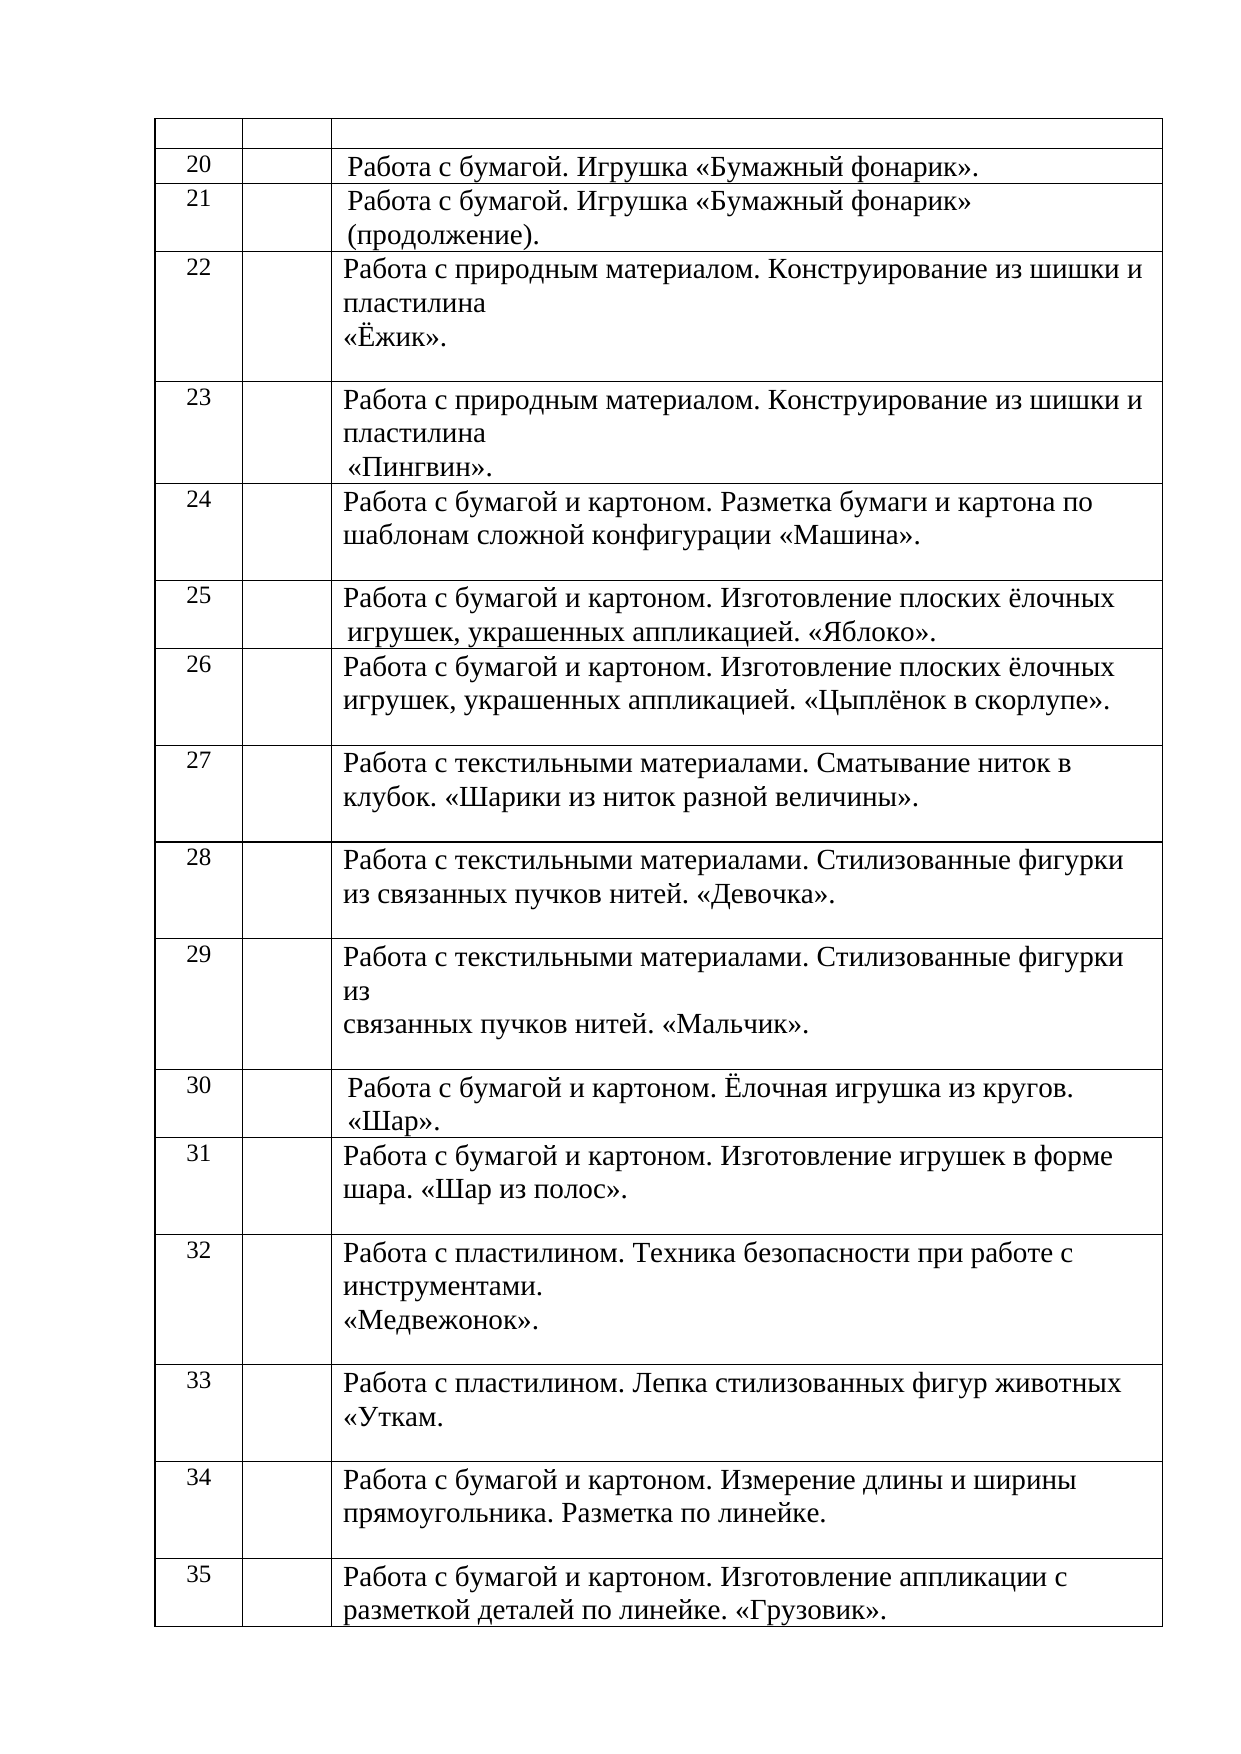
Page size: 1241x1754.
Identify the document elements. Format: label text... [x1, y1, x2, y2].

table_cell Работа с бумагой и картоном. Изготовление игрушек в форме шара. «Шар из полос». [332, 1138, 1162, 1234]
table_cell [243, 581, 331, 648]
table_cell [243, 149, 331, 182]
table_cell 23 [156, 382, 242, 483]
table_cell Работа с бумагой и картоном. Изготовление плоских ёлочных игрушек, украшенных аппликацией. «Цыплёнок в скорлупе». [332, 649, 1162, 744]
table_cell [243, 1235, 331, 1364]
table_cell 33 [156, 1365, 242, 1461]
table_cell Работа с текстильными материалами. Сматывание ниток в клубок. «Шарики из ниток разной величины». [332, 746, 1162, 841]
table_cell 31 [156, 1138, 242, 1234]
table_cell Работа с пластилином. Техника безопасности при работе с инструментами. «Медвежонок». [332, 1235, 1162, 1364]
table_cell Работа с бумагой. Игрушка «Бумажный фонарик» (продолжение). [332, 184, 1162, 251]
table_cell [243, 382, 331, 483]
table_cell [243, 939, 331, 1069]
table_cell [332, 1559, 1162, 1626]
table_cell 22 [156, 252, 242, 381]
table_cell Работа с бумагой и картоном. Разметка бумаги и картона по шаблонам сложной конфигурации «Машина». [332, 484, 1162, 579]
table_cell 35 [156, 1559, 242, 1626]
table_cell [243, 649, 331, 744]
table_cell 26 [156, 649, 242, 744]
table_cell [243, 119, 331, 148]
table_cell 19 [156, 119, 242, 148]
table_cell 20 [156, 149, 242, 182]
table_cell Работа с природным материалом. Конструирование из шишки и пластилина «Ёжик». [332, 252, 1162, 381]
table_cell 32 [156, 1235, 242, 1364]
table_cell [243, 252, 331, 381]
table_cell 28 [156, 843, 242, 938]
table_cell [243, 1138, 331, 1234]
table_cell 24 [156, 484, 242, 579]
table_cell [243, 484, 331, 579]
table_cell [243, 1462, 331, 1558]
table_cell Работа с бумагой и картоном. Ёлочная игрушка из кругов. «Шар». [332, 1070, 1162, 1137]
table_cell Работа с текстильными материалами. Стилизованные фигурки из связанных пучков нитей. «Девочка». [332, 843, 1162, 938]
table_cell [332, 119, 1162, 148]
table_cell Работа с пластилином. Лепка стилизованных фигур животных «Уткам. [332, 1365, 1162, 1461]
table_cell 27 [156, 746, 242, 841]
table_cell Работа с текстильными материалами. Стилизованные фигурки из связанных пучков нитей. «Мальчик». [332, 939, 1162, 1069]
table_cell 25 [156, 581, 242, 648]
table_cell 30 [156, 1070, 242, 1137]
table_cell [243, 843, 331, 938]
table_cell 21 [156, 184, 242, 251]
table_cell Работа с бумагой. Игрушка «Бумажный фонарик». [332, 149, 1162, 182]
table_cell Работа с бумагой и картоном. Измерение длины и ширины прямоугольника. Разметка по линейке. [332, 1462, 1162, 1558]
table_cell Работа с бумагой и картоном. Изготовление плоских ёлочных игрушек, украшенных аппликацией. «Яблоко». [332, 581, 1162, 648]
table_cell [243, 1365, 331, 1461]
table_cell Работа с природным материалом. Конструирование из шишки и пластилина «Пингвин». [332, 382, 1162, 483]
table_cell [243, 1559, 331, 1626]
table_cell [243, 1070, 331, 1137]
table_cell [243, 184, 331, 251]
table_cell 29 [156, 939, 242, 1069]
table_cell 34 [156, 1462, 242, 1558]
table_cell [243, 746, 331, 841]
